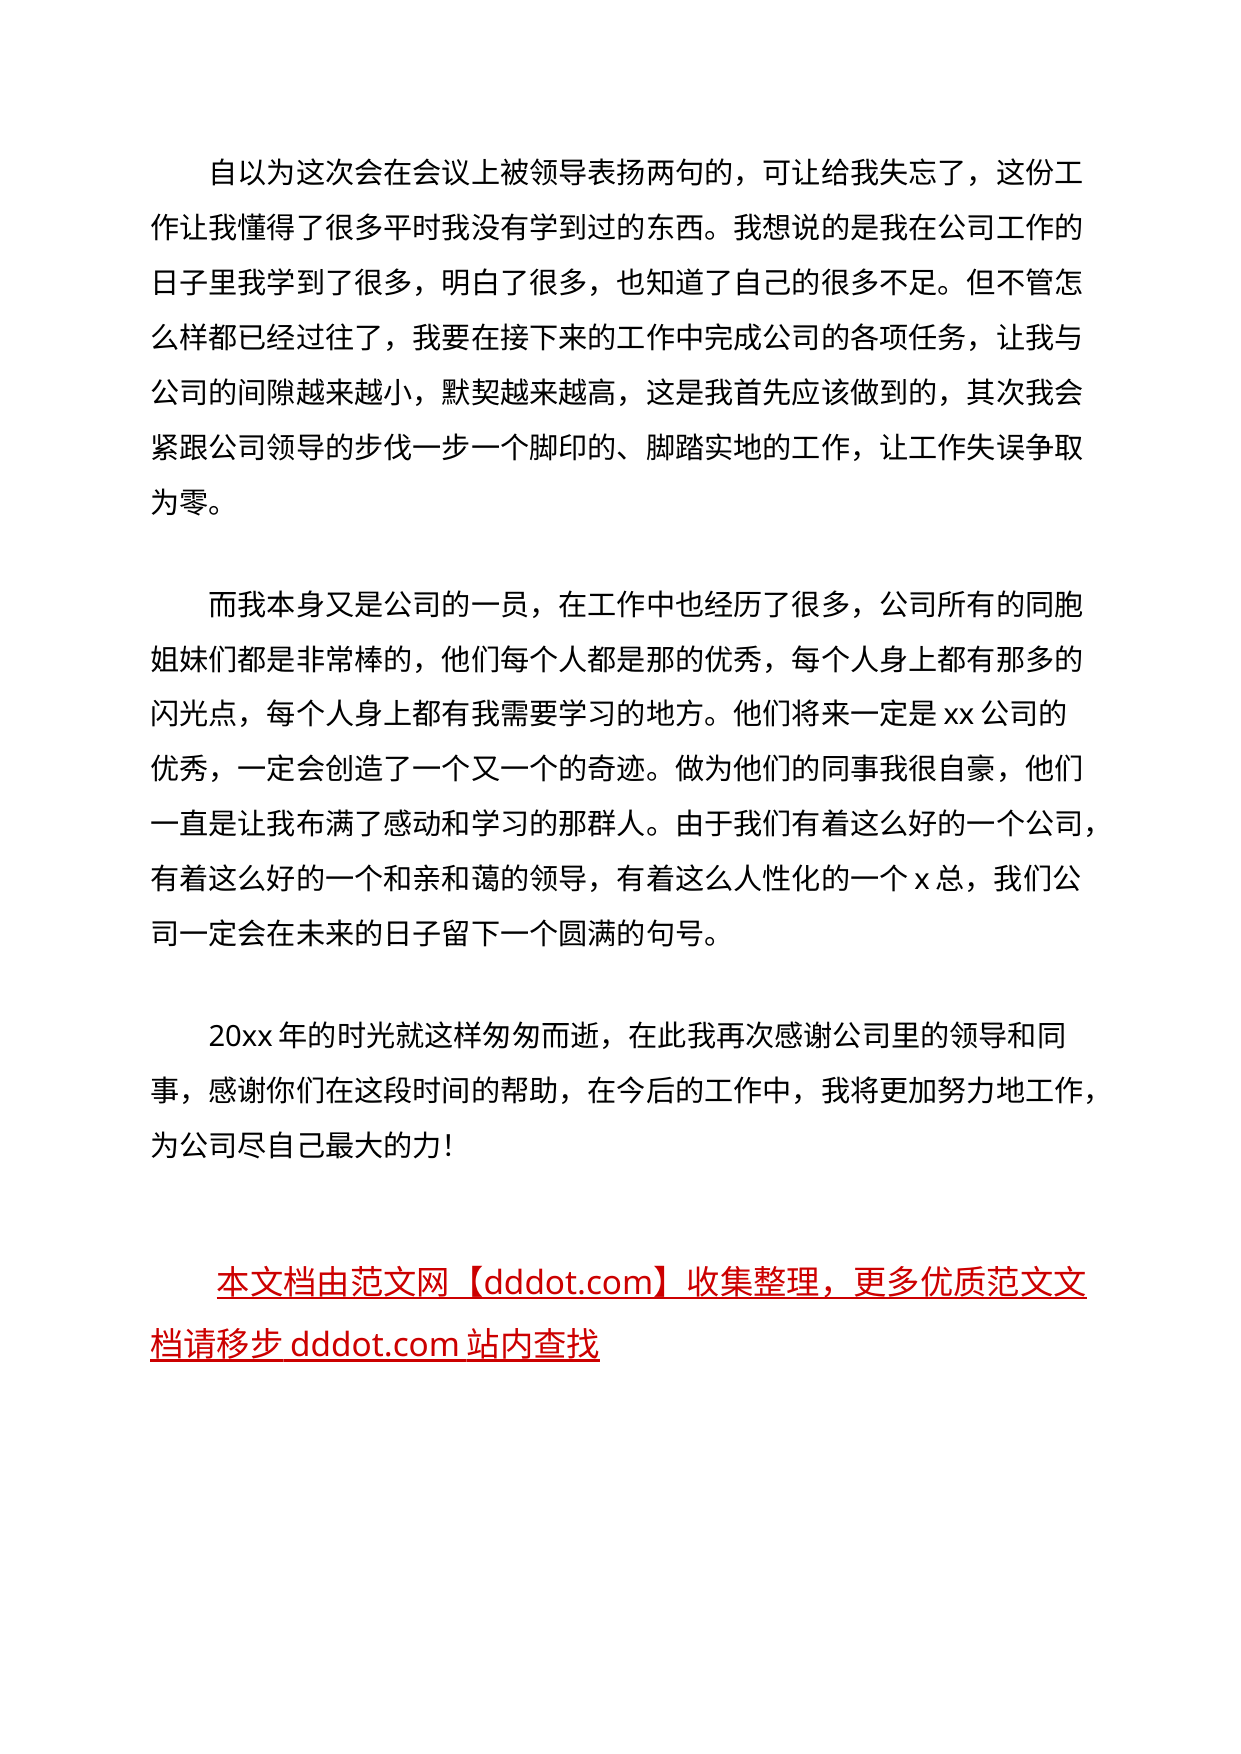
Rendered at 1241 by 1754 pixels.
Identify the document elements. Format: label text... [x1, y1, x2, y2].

text 本文档由范文网【dddot.com】收集整理，更多优质范文文档请移步dddot.com站内查找 [150, 1255, 1090, 1367]
text 自以为这次会在会议上被领导表扬两句的，可让给我失忘了，这份工作让我懂得了很多平时我没有学到过的东西。我想说的是我在公司工作的日子里我学到了很多，明白了很多，也知道了自己的很多不足。但不管怎么样都已经过往了，我要在接下来的工作中完成公司的各项任务，让我与公司的间隙越来越小，默契越来越高，这是我首先应该做到的，其次我会紧跟公司领导的步伐一步一个脚印的、脚踏实地的工作，让工作失误争取为零。 [150, 150, 1090, 522]
text 而我本身又是公司的一员，在工作中也经历了很多，公司所有的同胞姐妹们都是非常棒的，他们每个人都是那的优秀，每个人身上都有那多的闪光点，每个人身上都有我需要学习的地方。他们将来一定是xx公司的优秀，一定会创造了一个又一个的奇迹。做为他们的同事我很自豪，他们一直是让我布满了感动和学习的那群人。由于我们有着这么好的一个公司，有着这么好的一个和亲和蔼的领导，有着这么人性化的一个x总，我们公司一定会在未来的日子留下一个圆满的句号。 [150, 581, 1090, 953]
text 20xx年的时光就这样匆匆而逝，在此我再次感谢公司里的领导和同事，感谢你们在这段时间的帮助，在今后的工作中，我将更加努力地工作，为公司尽自己最大的力！ [150, 1012, 1090, 1165]
